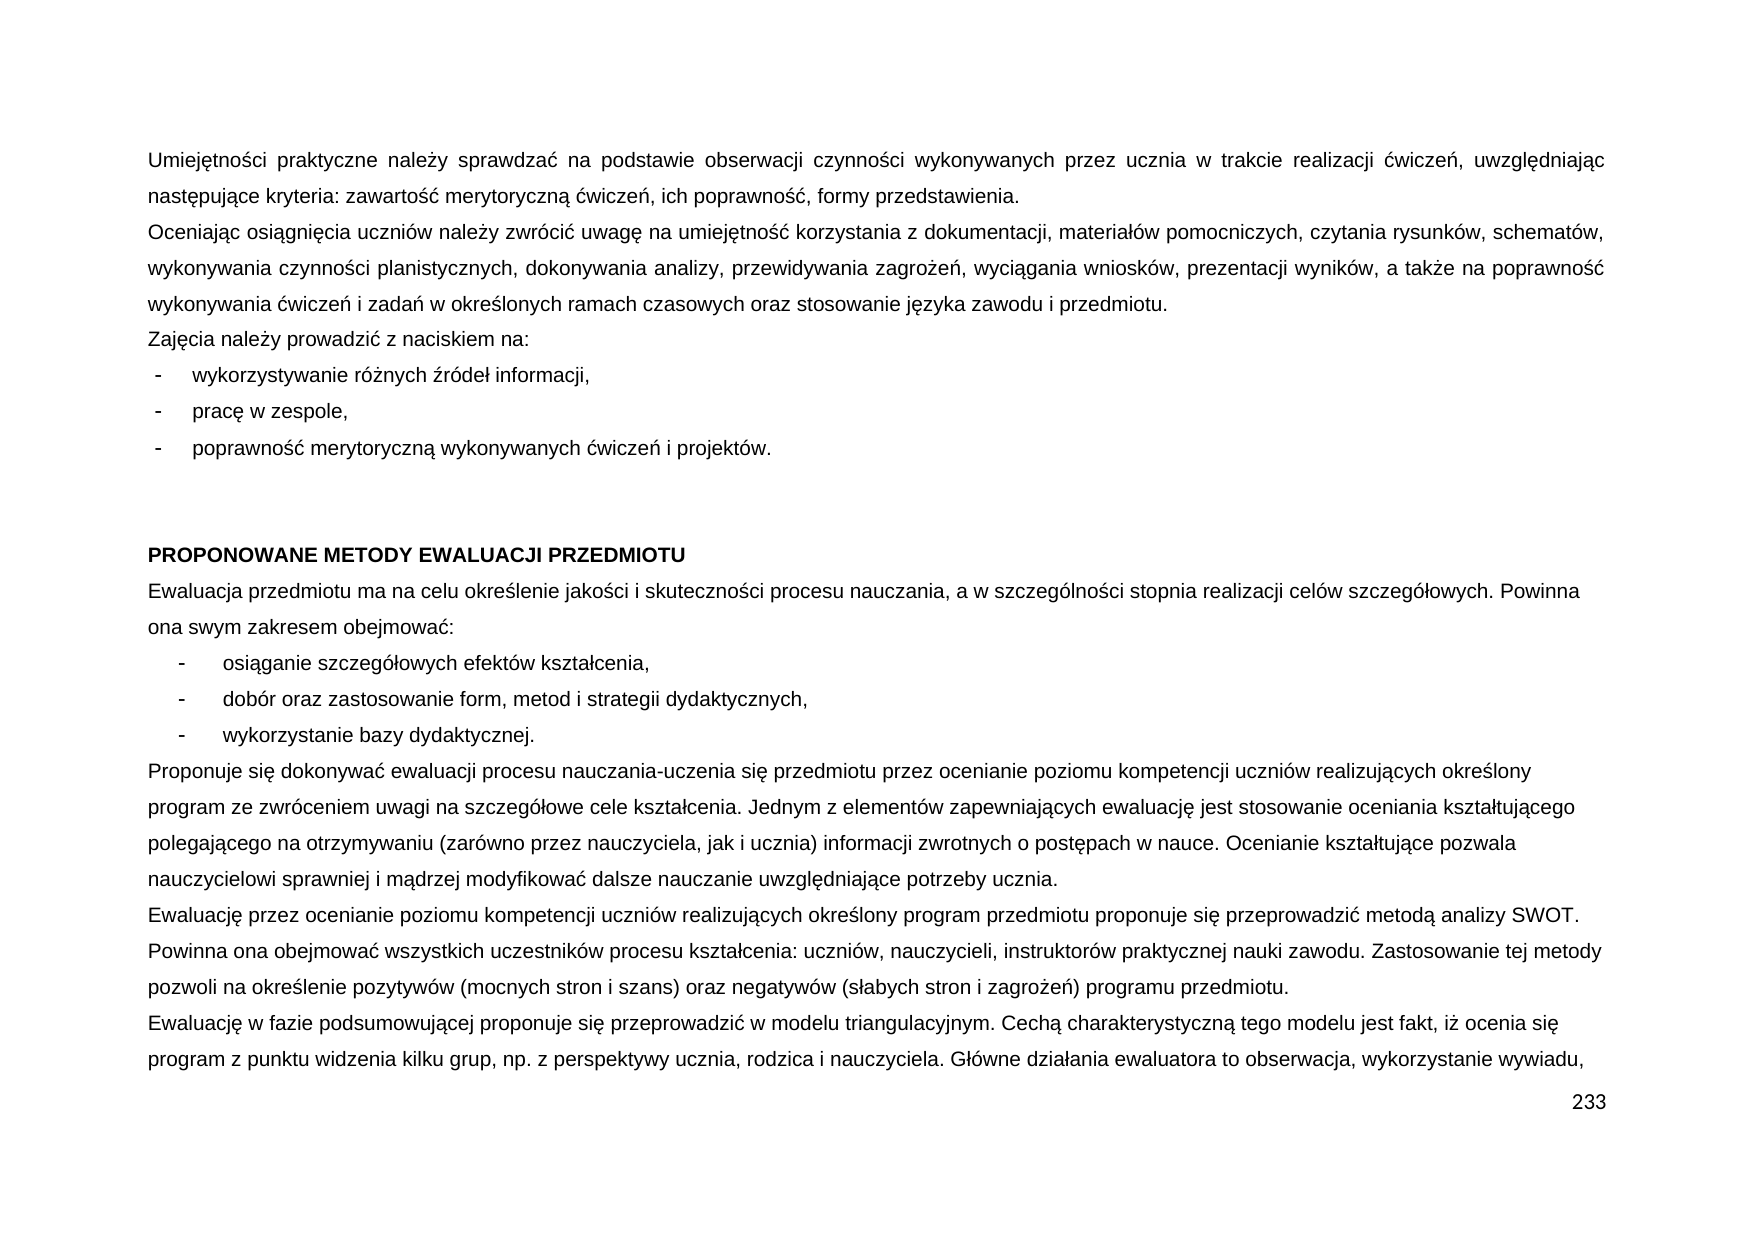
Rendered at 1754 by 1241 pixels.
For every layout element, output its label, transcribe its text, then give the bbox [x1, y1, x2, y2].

text Ewaluację przez ocenianie poziomu kompetencji uczniów realizujących określony program przedmiotu proponuje się przeprowadzić metodą analizy SWOT. Powinna ona obejmować wszystkich uczestników procesu kształcenia: uczniów, nauczycieli, instruktorów praktycznej nauki zawodu. Zastosowanie tej metody pozwoli na określenie pozytywów (mocnych stron i szans) oraz negatywów (słabych stron i zagrożeń) programu przedmiotu. [148, 903, 1606, 999]
list osiąganie szczegółowych efektów kształcenia, [185, 651, 1606, 675]
list poprawność merytoryczną wykonywanych ćwiczeń i projektów. [154, 435, 1606, 459]
list wykorzystywanie różnych źródeł informacji, [154, 363, 1606, 387]
list wykorzystanie bazy dydaktycznej. [185, 723, 1606, 747]
list dobór oraz zastosowanie form, metod i strategii dydaktycznych, [185, 687, 1606, 711]
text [148, 1011, 1606, 1071]
text Oceniając osiągnięcia uczniów należy zwrócić uwagę na umiejętność korzystania z dokumentacji, materiałów pomocniczych, czytania rysunków, schematów, wykonywania czynności planistycznych, dokonywania analizy, przewidywania zagrożeń, wyciągania wniosków, prezentacji wyników, a także na poprawność wykonywania ćwiczeń i zadań w określonych ramach czasowych oraz stosowanie języka zawodu i przedmiotu. [148, 219, 1606, 315]
text Umiejętności praktyczne należy sprawdzać na podstawie obserwacji czynności wykonywanych przez ucznia w trakcie realizacji ćwiczeń, uwzględniając następujące kryteria: zawartość merytoryczną ćwiczeń, ich poprawność, formy przedstawienia. [148, 148, 1606, 207]
text Proponuje się dokonywać ewaluacji procesu nauczania-uczenia się przedmiotu przez ocenianie poziomu kompetencji uczniów realizujących określony program ze zwróceniem uwagi na szczegółowe cele kształcenia. Jednym z elementów zapewniających ewaluację jest stosowanie oceniania kształtującego polegającego na otrzymywaniu (zarówno przez nauczyciela, jak i ucznia) informacji zwrotnych o postępach w nauce. Ocenianie kształtujące pozwala nauczycielowi sprawniej i mądrzej modyfikować dalsze nauczanie uwzględniające potrzeby ucznia. [148, 759, 1606, 891]
list pracę w zespole, [154, 399, 1606, 423]
text PROPONOWANE METODY EWALUACJI PRZEDMIOTU [148, 543, 1606, 567]
text Ewaluacja przedmiotu ma na celu określenie jakości i skuteczności procesu nauczania, a w szczególności stopnia realizacji celów szczegółowych. Powinna ona swym zakresem obejmować: [148, 579, 1606, 639]
text Zajęcia należy prowadzić z naciskiem na: [148, 327, 1606, 351]
